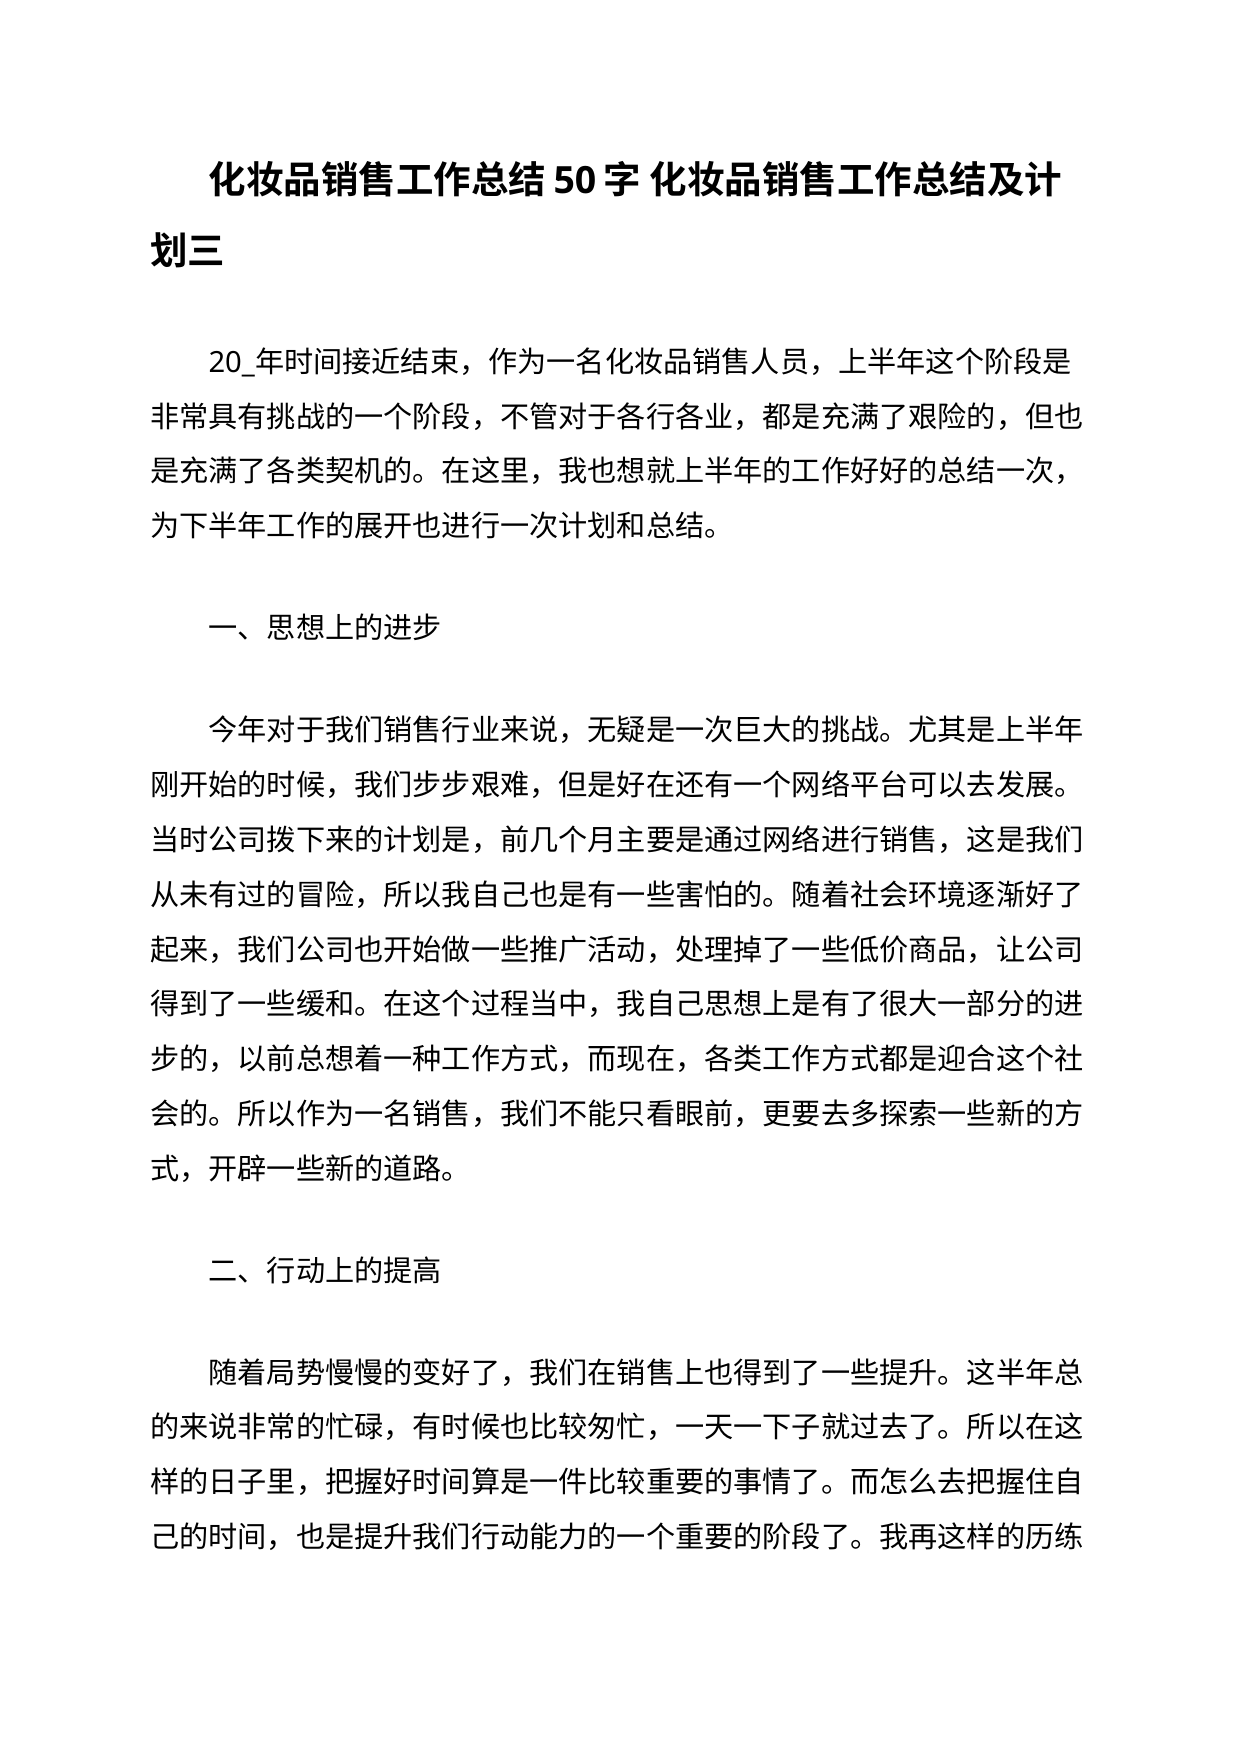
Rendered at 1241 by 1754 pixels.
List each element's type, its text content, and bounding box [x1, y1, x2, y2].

text 化妆品销售工作总结50字 化妆品销售工作总结及计划三 [150, 150, 1090, 275]
text 今年对于我们销售行业来说，无疑是一次巨大的挑战。尤其是上半年刚开始的时候，我们步步艰难，但是好在还有一个网络平台可以去发展。当时公司拨下来的计划是，前几个月主要是通过网络进行销售，这是我们从未有过的冒险，所以我自己也是有一些害怕的。随着社会环境逐渐好了起来，我们公司也开始做一些推广活动，处理掉了一些低价商品，让公司得到了一些缓和。在这个过程当中，我自己思想上是有了很大一部分的进步的，以前总想着一种工作方式，而现在，各类工作方式都是迎合这个社会的。所以作为一名销售，我们不能只看眼前，更要去多探索一些新的方式，开辟一些新的道路。 [150, 706, 1090, 1188]
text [150, 1349, 1090, 1556]
text 一、思想上的进步 [150, 605, 1090, 647]
text 20_年时间接近结束，作为一名化妆品销售人员，上半年这个阶段是非常具有挑战的一个阶段，不管对于各行各业，都是充满了艰险的，但也是充满了各类契机的。在这里，我也想就上半年的工作好好的总结一次，为下半年工作的展开也进行一次计划和总结。 [150, 338, 1090, 545]
text 二、行动上的提高 [150, 1247, 1090, 1290]
